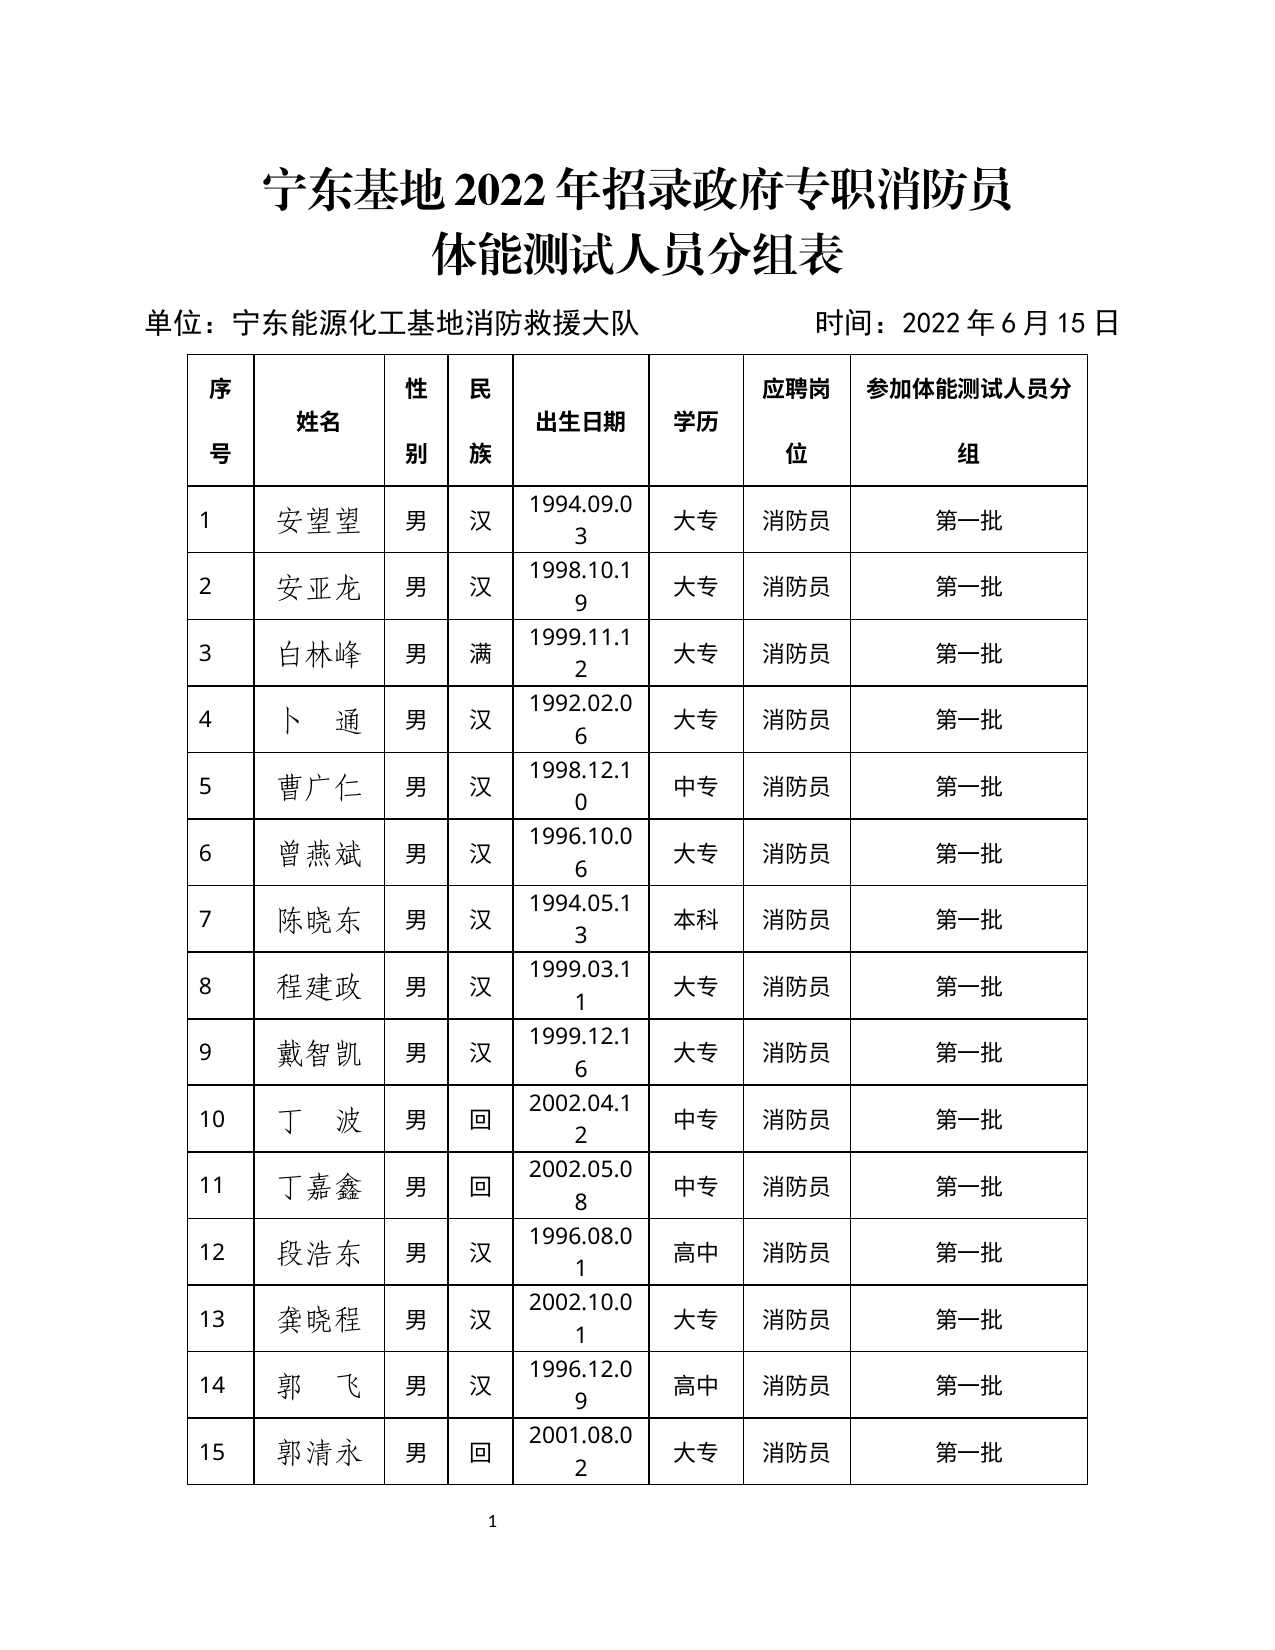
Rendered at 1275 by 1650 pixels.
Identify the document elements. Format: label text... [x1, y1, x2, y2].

table_cell 第一批 [851, 1286, 1087, 1351]
table_cell 汉 [449, 487, 512, 552]
table_cell 1996.12.09 [514, 1352, 648, 1417]
table_cell [188, 1286, 253, 1351]
table_cell 第一批 [851, 687, 1087, 752]
table_cell 第一批 [851, 953, 1087, 1018]
table_cell 本科 [650, 886, 743, 951]
table_cell 2002.04.12 [514, 1086, 648, 1151]
table_cell 汉 [449, 1352, 512, 1417]
table_cell [188, 953, 253, 1018]
table_cell 第一批 [851, 1153, 1087, 1217]
table_cell 消防员 [744, 1153, 850, 1217]
table_cell 回 [449, 1086, 512, 1151]
table_cell 2001.08.02 [514, 1419, 648, 1484]
table_header 学历 [650, 355, 743, 485]
table_cell 第一批 [851, 1219, 1087, 1284]
table_cell 消防员 [744, 1219, 850, 1284]
table_cell 第一批 [851, 753, 1087, 818]
table_header 姓名 [255, 355, 384, 485]
table_cell 消防员 [744, 1086, 850, 1151]
table_cell 大专 [650, 1419, 743, 1484]
table_cell [188, 687, 253, 752]
table_cell 男 [385, 620, 447, 685]
table_cell 1996.08.01 [514, 1219, 648, 1284]
table_cell 大专 [650, 687, 743, 752]
table_cell [188, 1153, 253, 1217]
table_cell 消防员 [744, 1352, 850, 1417]
table_cell 1998.10.19 [514, 553, 648, 618]
table_cell 消防员 [744, 1286, 850, 1351]
text 单位：宁东能源化工基地消防救援大队 时间：2022年6月15日 [144, 289, 1150, 354]
table_cell 汉 [449, 1286, 512, 1351]
table_cell 汉 [449, 1219, 512, 1284]
table_cell 消防员 [744, 953, 850, 1018]
table_cell 汉 [449, 553, 512, 618]
table_cell 龚晓程 [255, 1286, 384, 1351]
table_cell 男 [385, 1086, 447, 1151]
table_cell 丁嘉鑫 [255, 1153, 384, 1217]
table_cell 消防员 [744, 620, 850, 685]
table_cell 中专 [650, 1153, 743, 1217]
text 宁东基地2022年招录政府专职消防员 [187, 159, 1087, 224]
table_cell 高中 [650, 1352, 743, 1417]
table_cell 第一批 [851, 553, 1087, 618]
table_cell 消防员 [744, 820, 850, 885]
table_header 参加体能测试人员分组 [851, 355, 1087, 485]
table_cell 男 [385, 1419, 447, 1484]
table_cell 曹广仁 [255, 753, 384, 818]
table_cell 汉 [449, 953, 512, 1018]
table_header 序号 [188, 355, 253, 485]
table_cell 2002.10.01 [514, 1286, 648, 1351]
table_cell 汉 [449, 820, 512, 885]
table_cell 汉 [449, 687, 512, 752]
table_cell 1998.12.10 [514, 753, 648, 818]
table_cell [188, 1219, 253, 1284]
table_cell 男 [385, 1020, 447, 1084]
table_cell 男 [385, 953, 447, 1018]
table_cell 曾燕斌 [255, 820, 384, 885]
table_cell 满 [449, 620, 512, 685]
table_cell [188, 1352, 253, 1417]
table_cell 1999.11.12 [514, 620, 648, 685]
table_cell 汉 [449, 1020, 512, 1084]
table_cell 第一批 [851, 820, 1087, 885]
table_cell 汉 [449, 753, 512, 818]
table_cell 大专 [650, 1020, 743, 1084]
table_cell 第一批 [851, 1352, 1087, 1417]
table_cell 男 [385, 1352, 447, 1417]
table_cell 大专 [650, 1286, 743, 1351]
table_cell 第一批 [851, 1419, 1087, 1484]
table_cell [188, 1020, 253, 1084]
text 体能测试人员分组表 [187, 224, 1087, 289]
table_cell 2002.05.08 [514, 1153, 648, 1217]
table_cell 安亚龙 [255, 553, 384, 618]
table_cell 男 [385, 553, 447, 618]
table_cell [188, 886, 253, 951]
table_cell 1999.03.11 [514, 953, 648, 1018]
table_header 应聘岗位 [744, 355, 850, 485]
table_cell 汉 [449, 886, 512, 951]
table_cell 段浩东 [255, 1219, 384, 1284]
table_cell [188, 1086, 253, 1151]
table_header 性别 [385, 355, 447, 485]
table_cell 1996.10.06 [514, 820, 648, 885]
table_cell [188, 820, 253, 885]
table_cell 中专 [650, 753, 743, 818]
table_cell 第一批 [851, 886, 1087, 951]
table_cell 郭 飞 [255, 1352, 384, 1417]
table_cell 戴智凯 [255, 1020, 384, 1084]
table_header 民族 [449, 355, 512, 485]
table_cell [188, 487, 253, 552]
table_cell 程建政 [255, 953, 384, 1018]
table_cell 消防员 [744, 553, 850, 618]
table_cell 1999.12.16 [514, 1020, 648, 1084]
table_cell [188, 553, 253, 618]
table_cell 第一批 [851, 1020, 1087, 1084]
table_cell 男 [385, 753, 447, 818]
table_cell 男 [385, 1286, 447, 1351]
table_cell 男 [385, 886, 447, 951]
table_cell [188, 753, 253, 818]
table_cell 安望望 [255, 487, 384, 552]
table_cell 大专 [650, 620, 743, 685]
table_cell 男 [385, 1219, 447, 1284]
table_cell 消防员 [744, 1419, 850, 1484]
table_cell 高中 [650, 1219, 743, 1284]
table_cell 男 [385, 820, 447, 885]
table_header 出生日期 [514, 355, 648, 485]
table_cell 大专 [650, 553, 743, 618]
table_cell 1994.05.13 [514, 886, 648, 951]
table_cell 第一批 [851, 487, 1087, 552]
table_cell 消防员 [744, 1020, 850, 1084]
table_cell [188, 1419, 253, 1484]
table_cell 消防员 [744, 487, 850, 552]
table_cell 男 [385, 1153, 447, 1217]
table_cell 大专 [650, 820, 743, 885]
table_cell 丁 波 [255, 1086, 384, 1151]
table_cell 第一批 [851, 1086, 1087, 1151]
table_cell 回 [449, 1153, 512, 1217]
table_cell 1994.09.03 [514, 487, 648, 552]
table_cell 消防员 [744, 886, 850, 951]
table_cell 白林峰 [255, 620, 384, 685]
table_cell 大专 [650, 487, 743, 552]
table_cell 第一批 [851, 620, 1087, 685]
table_cell [188, 620, 253, 685]
table_cell 男 [385, 487, 447, 552]
table_cell 陈晓东 [255, 886, 384, 951]
table_cell 卜 通 [255, 687, 384, 752]
table_cell 男 [385, 687, 447, 752]
table_cell 回 [449, 1419, 512, 1484]
table_cell 郭清永 [255, 1419, 384, 1484]
table_cell 1992.02.06 [514, 687, 648, 752]
table_cell 大专 [650, 953, 743, 1018]
table_cell 消防员 [744, 687, 850, 752]
table_cell 中专 [650, 1086, 743, 1151]
table_cell 消防员 [744, 753, 850, 818]
